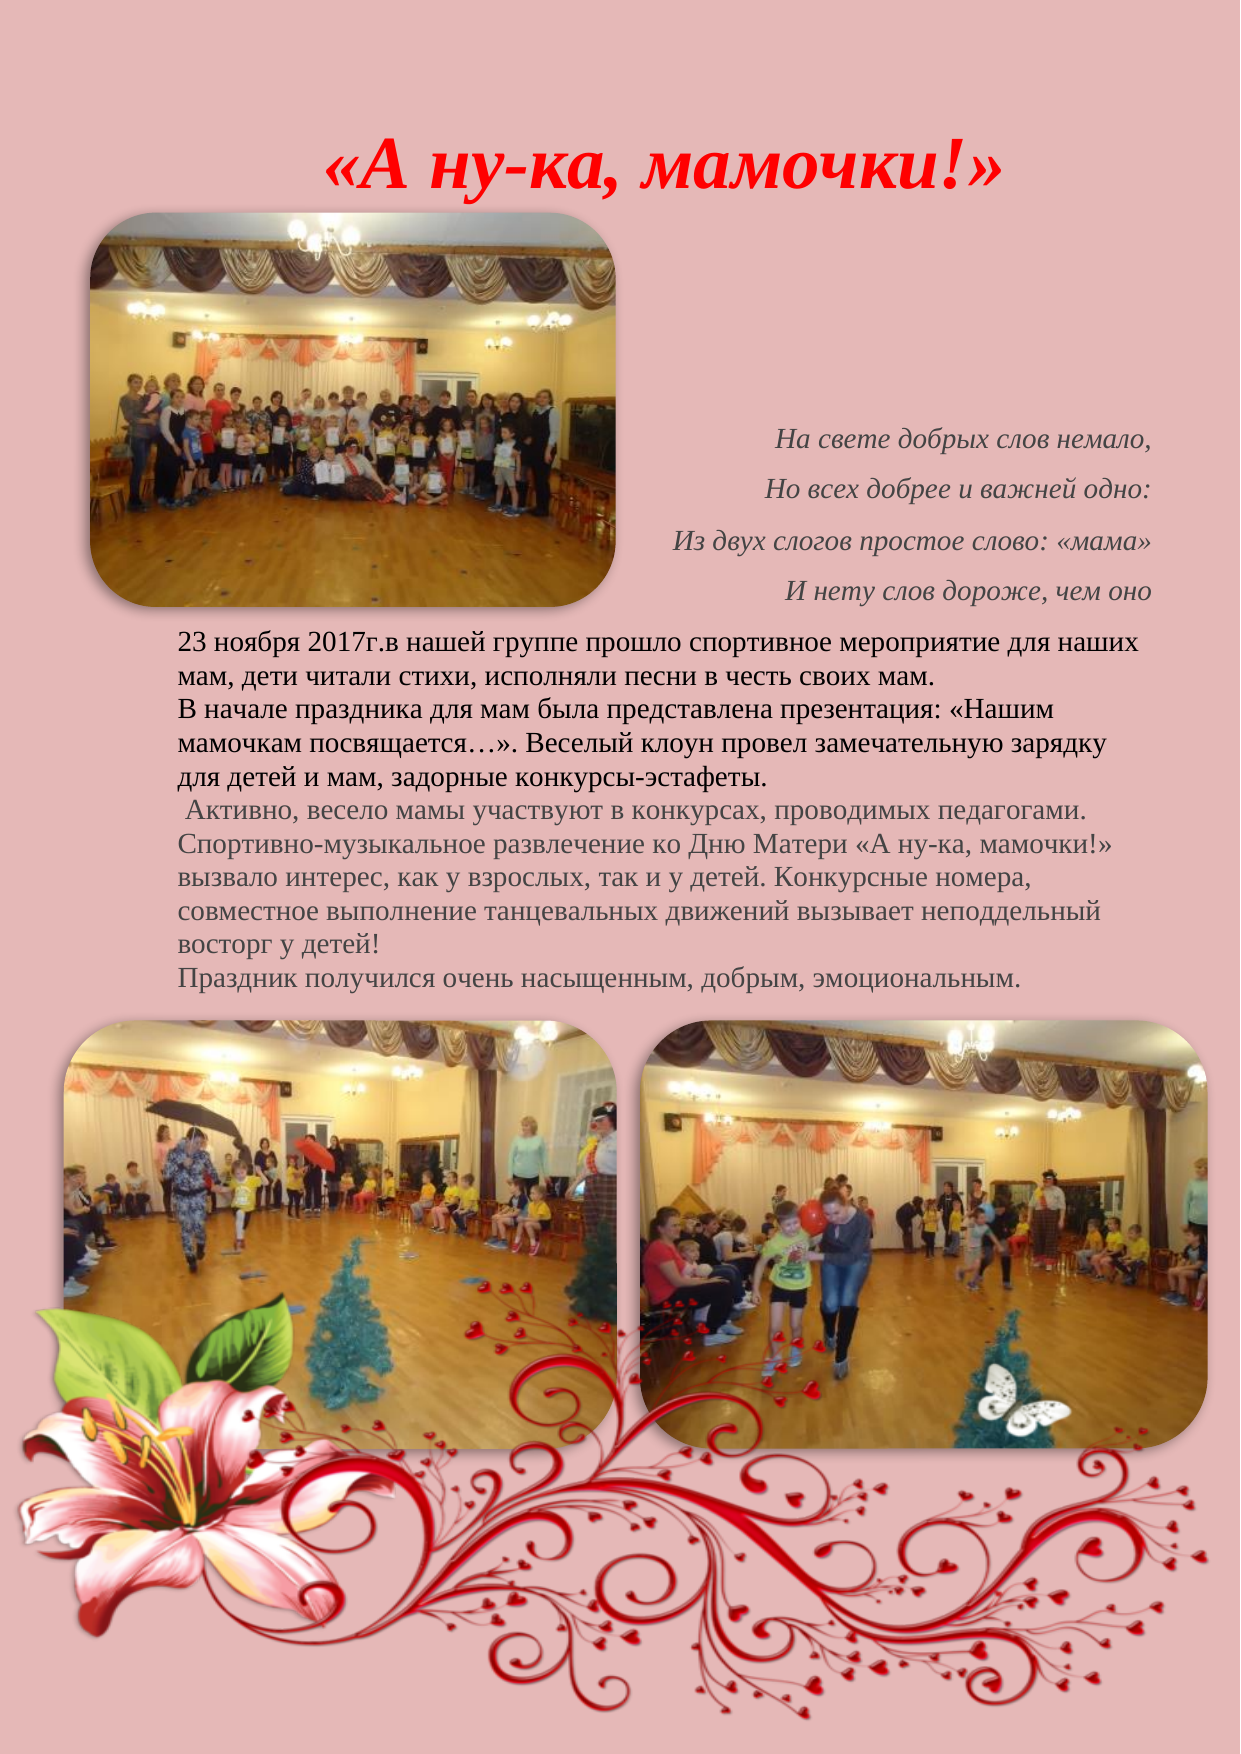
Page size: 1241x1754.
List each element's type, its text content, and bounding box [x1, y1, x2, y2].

text 23 ноября 2017г.в нашей группе прошло спортивное мероприятие для наших мам, дети читали стихи, исполняли песни в честь своих мам. [177, 624, 1152, 692]
text «А ну-ка, мамочки!» [177, 118, 1152, 204]
text Из двух слогов простое слово: «мама» [619, 523, 1152, 556]
text В начале праздника для мам была представлена презентация: «Нашим мамочкам посвящается…». Веселый клоун провел замечательную зарядку для детей и мам, задорные конкурсы-эстафеты. [177, 692, 1152, 792]
text И нету слов дороже, чем оно [585, 573, 1152, 607]
picture [0, 1020, 1239, 1754]
text На свете добрых слов немало, [620, 421, 1152, 454]
text Праздник получился очень насыщенным, добрым, эмоциональным. [177, 960, 1152, 993]
text Но всех добрее и важней одно: [620, 472, 1152, 505]
picture [90, 212, 616, 607]
text Активно, весело мамы участвуют в конкурсах, проводимых педагогами. Спортивно-музыкальное развлечение ко Дню Матери «А ну-ка, мамочки!» вызвало интерес, как у взрослых, так и у детей. Конкурсные номера, совместное выполнение танцевальных движений вызывает неподдельный восторг у детей! [177, 792, 1152, 960]
